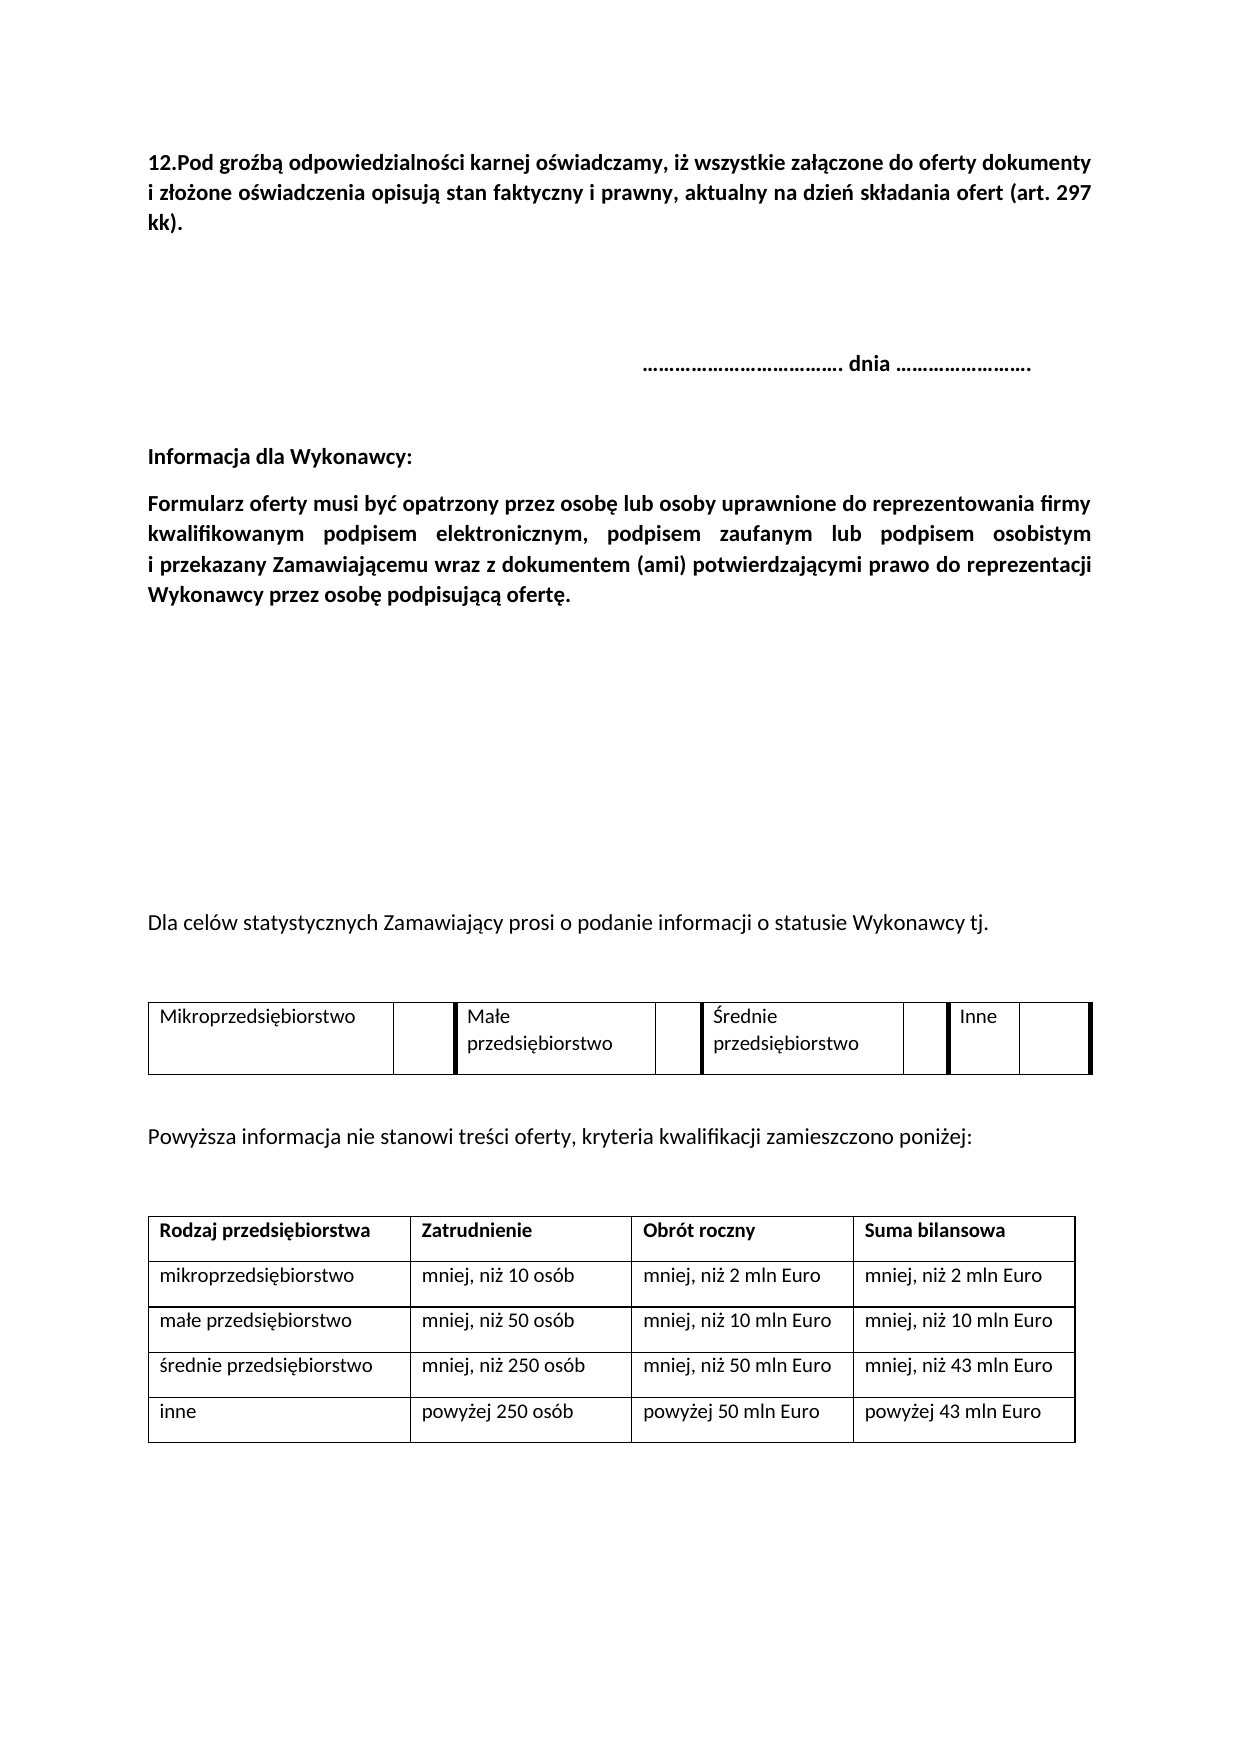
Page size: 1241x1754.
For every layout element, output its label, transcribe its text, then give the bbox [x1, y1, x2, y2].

table_cell powyżej 250 osób [411, 1398, 631, 1442]
table_header [1020, 1003, 1088, 1074]
text ………………………………. dnia ……………………. [148, 349, 1093, 377]
table_cell mniej, niż 10 mln Euro [854, 1308, 1074, 1352]
table_cell mniej, niż 2 mln Euro [632, 1262, 853, 1306]
table_cell powyżej 43 mln Euro [854, 1398, 1074, 1442]
table_cell mniej, niż 10 mln Euro [632, 1308, 853, 1352]
text Informacja dla Wykonawcy: [148, 442, 1093, 470]
text 12.Pod groźbą odpowiedzialności karnej oświadczamy, iż wszystkie załączone do oferty dokumenty i złożone oświadczenia opisują stan faktyczny i prawny, aktualny na dzień składania ofert (art. 297 kk). [148, 148, 1093, 236]
table_header Inne [951, 1003, 1019, 1074]
text Powyższa informacja nie stanowi treści oferty, kryteria kwalifikacji zamieszczono poniżej: [148, 1122, 1093, 1150]
table_header Obrót roczny [632, 1217, 853, 1261]
table_cell mniej, niż 43 mln Euro [854, 1353, 1074, 1397]
table_cell inne [149, 1398, 410, 1442]
table_header [394, 1003, 453, 1074]
table_cell małe przedsiębiorstwo [149, 1308, 410, 1352]
table_cell mniej, niż 50 mln Euro [632, 1353, 853, 1397]
table_cell powyżej 50 mln Euro [632, 1398, 853, 1442]
text Formularz oferty musi być opatrzony przez osobę lub osoby uprawnione do reprezentowania firmy kwalifikowanym podpisem elektronicznym, podpisem zaufanym lub podpisem osobistym i przekazany Zamawiającemu wraz z dokumentem (ami) potwierdzającymi prawo do reprezentacji Wykonawcy przez osobę podpisującą ofertę. [148, 489, 1093, 608]
table_header Zatrudnienie [411, 1217, 631, 1261]
text Dla celów statystycznych Zamawiający prosi o podanie informacji o statusie Wykonawcy tj. [148, 908, 1093, 936]
table_cell mniej, niż 10 osób [411, 1262, 631, 1306]
table_header [904, 1003, 946, 1074]
table_cell średnie przedsiębiorstwo [149, 1353, 410, 1397]
table_header Suma bilansowa [854, 1217, 1074, 1261]
table_cell mikroprzedsiębiorstwo [149, 1262, 410, 1306]
table_header [656, 1003, 700, 1074]
table_cell mniej, niż 50 osób [411, 1308, 631, 1352]
table_header Mikroprzedsiębiorstwo [149, 1003, 393, 1074]
table_header Średnie przedsiębiorstwo [704, 1003, 903, 1074]
table_cell mniej, niż 2 mln Euro [854, 1262, 1074, 1306]
table_cell mniej, niż 250 osób [411, 1353, 631, 1397]
table_header Rodzaj przedsiębiorstwa [149, 1217, 410, 1261]
table_header Małe przedsiębiorstwo [458, 1003, 655, 1074]
